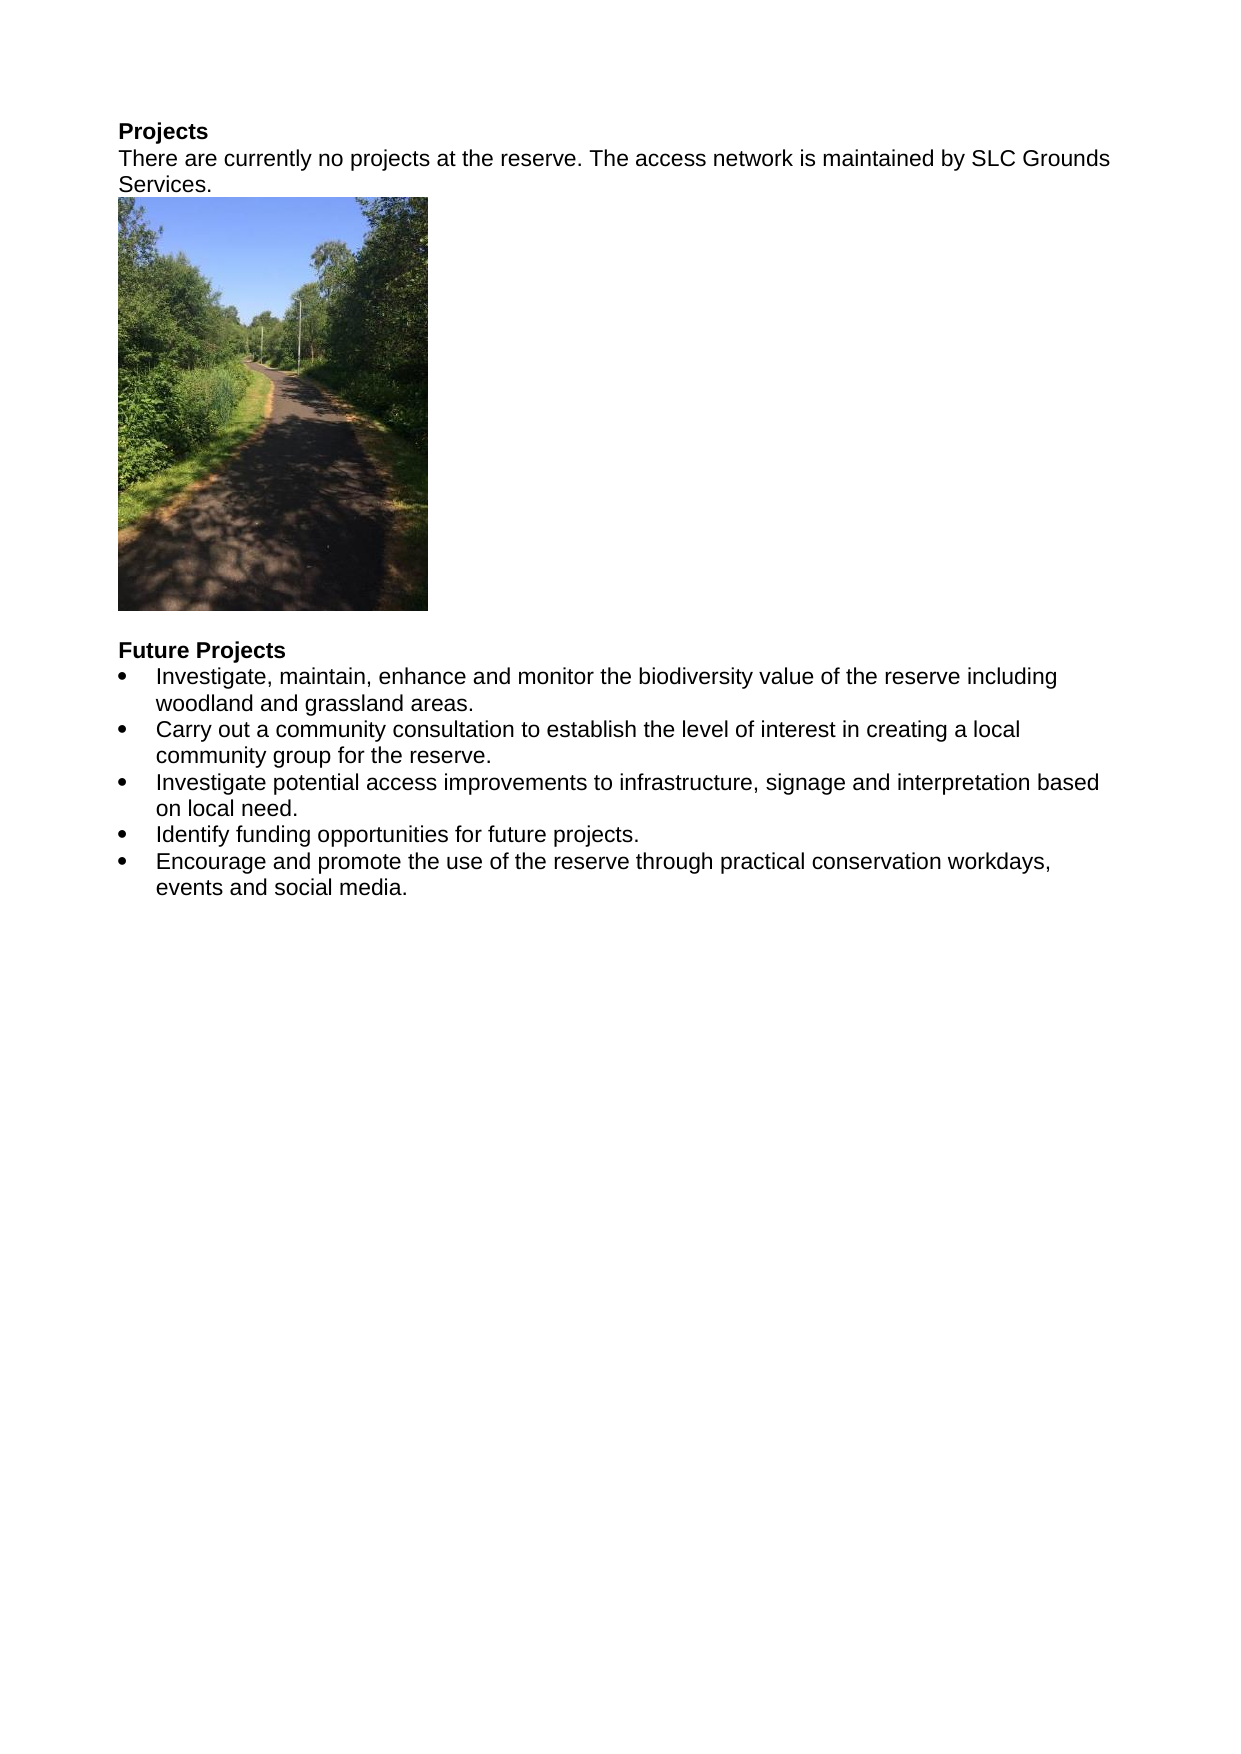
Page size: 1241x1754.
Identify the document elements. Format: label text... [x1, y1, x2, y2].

text Future Projects [118, 637, 1122, 663]
text Projects [118, 118, 1122, 144]
list Investigate potential access improvements to infrastructure, signage and interpretation based on local need. [118, 768, 1122, 821]
list Investigate, maintain, enhance and monitor the biodiversity value of the reserve including woodland and grassland areas. [118, 663, 1122, 716]
list Identify funding opportunities for future projects. [118, 821, 1122, 848]
list Encourage and promote the use of the reserve through practical conservation workdays, events and social media. [118, 848, 1122, 900]
list Carry out a community consultation to establish the level of interest in creating a local community group for the reserve. [118, 716, 1122, 768]
picture [118, 197, 428, 611]
